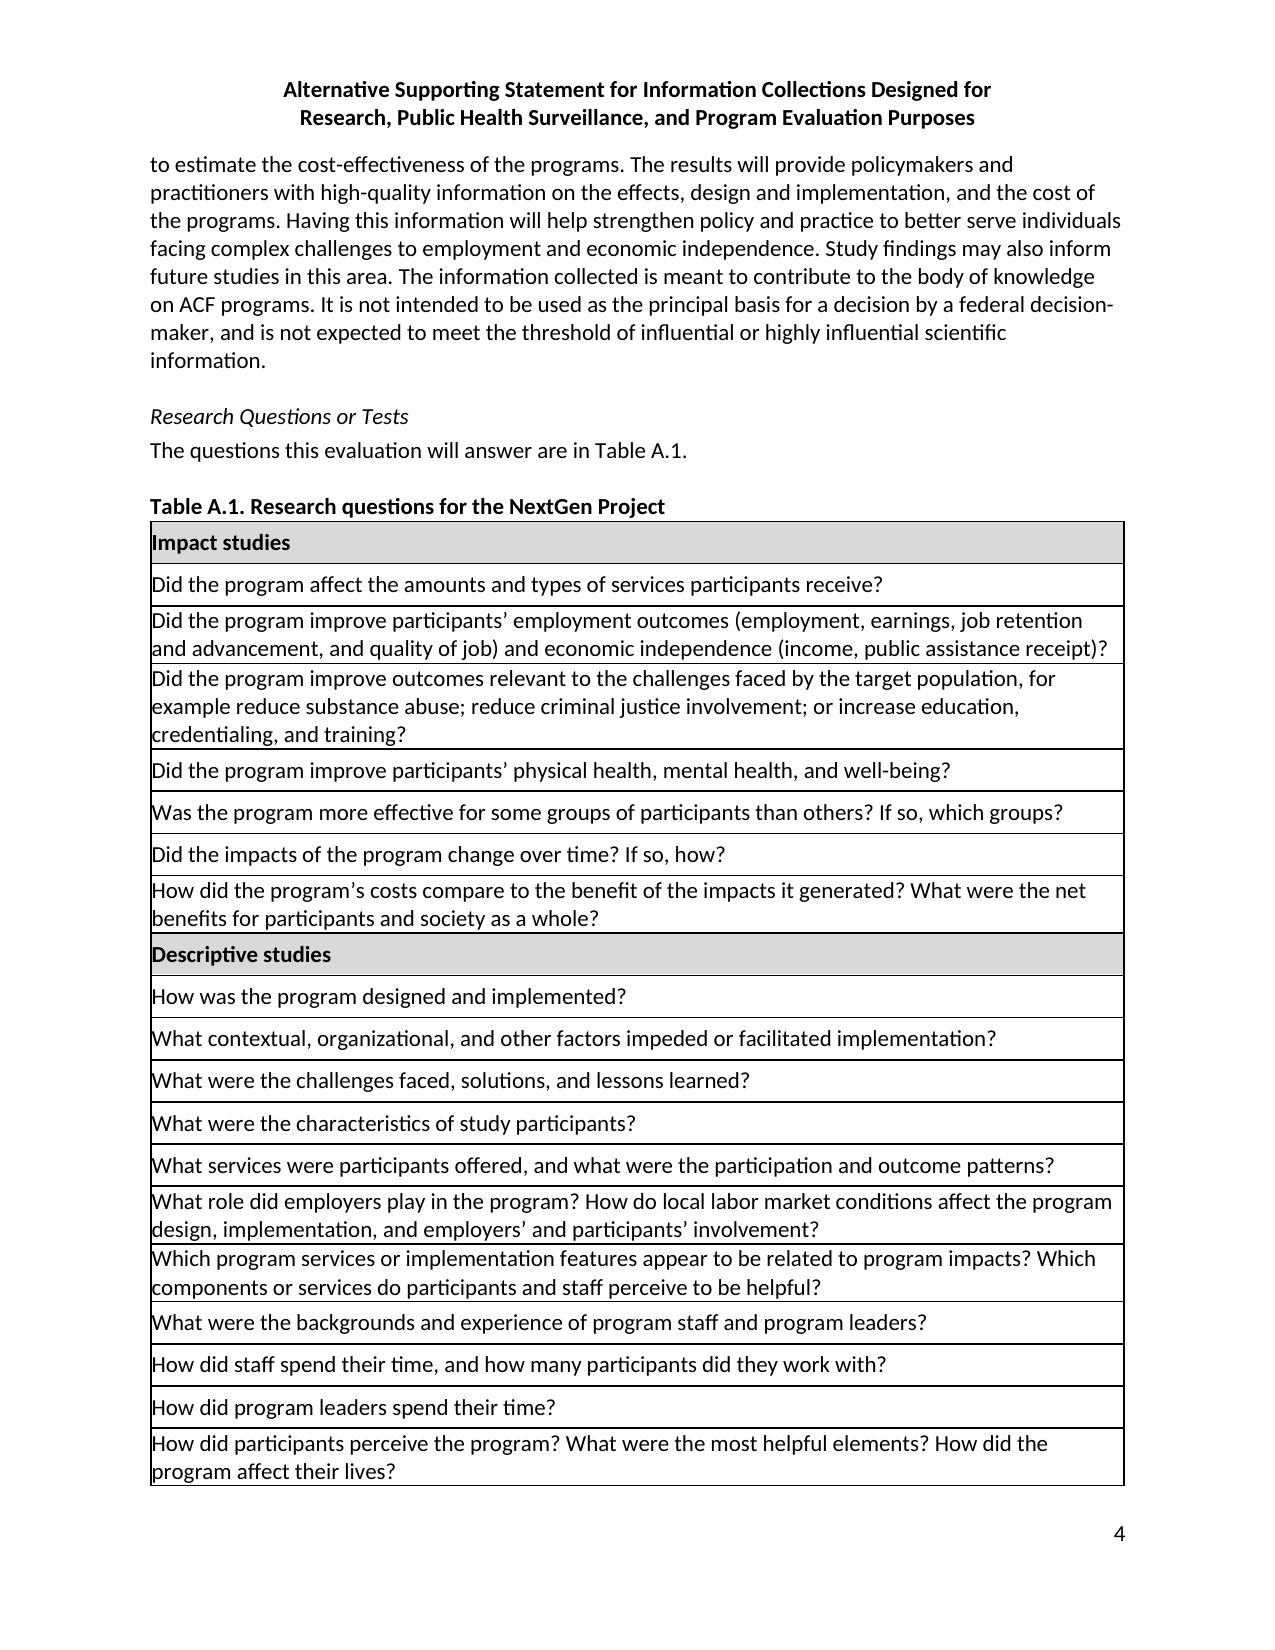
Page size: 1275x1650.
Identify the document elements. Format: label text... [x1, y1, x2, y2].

table_cell Descriptive studies [152, 934, 1123, 974]
table_cell What contextual, organizational, and other factors impeded or facilitated implementation? [152, 1018, 1123, 1059]
table_cell Did the program affect the amounts and types of services participants receive? [152, 564, 1123, 605]
text The questions this evaluation will answer are in Table A.1. [150, 436, 1125, 464]
text Table A.1. Research questions for the NextGen Project [150, 492, 1125, 521]
table_cell Which program services or implementation features appear to be related to program impacts? Which components or services do participants and staff perceive to be helpful? [152, 1245, 1123, 1301]
table_cell How did staff spend their time, and how many participants did they work with? [152, 1345, 1123, 1385]
table_cell How did participants perceive the program? What were the most helpful elements? How did the program affect their lives? [152, 1429, 1123, 1485]
table_cell How did the program’s costs compare to the benefit of the impacts it generated? What were the net benefits for participants and society as a whole? [152, 876, 1123, 932]
text Research Questions or Tests [150, 402, 1125, 430]
table_cell Did the impacts of the program change over time? If so, how? [152, 834, 1123, 875]
table_cell Did the program improve outcomes relevant to the challenges faced by the target population, for example reduce substance abuse; reduce criminal justice involvement; or increase education, credentialing, and training? [152, 664, 1123, 748]
table_cell What services were participants offered, and what were the participation and outcome patterns? [152, 1145, 1123, 1185]
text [150, 150, 1125, 374]
table_cell How did program leaders spend their time? [152, 1387, 1123, 1427]
table_cell What were the characteristics of study participants? [152, 1103, 1123, 1143]
table_cell How was the program designed and implemented? [152, 976, 1123, 1017]
table_header Impact studies [152, 522, 1123, 563]
table_cell Was the program more effective for some groups of participants than others? If so, which groups? [152, 792, 1123, 832]
table_cell Did the program improve participants’ employment outcomes (employment, earnings, job retention and advancement, and quality of job) and economic independence (income, public assistance receipt)? [152, 607, 1123, 662]
table_cell What role did employers play in the program? How do local labor market conditions affect the program design, implementation, and employers’ and participants’ involvement? [152, 1187, 1123, 1243]
table_cell What were the challenges faced, solutions, and lessons learned? [152, 1061, 1123, 1101]
table_cell What were the backgrounds and experience of program staff and program leaders? [152, 1302, 1123, 1343]
table_cell Did the program improve participants’ physical health, mental health, and well-being? [152, 750, 1123, 790]
